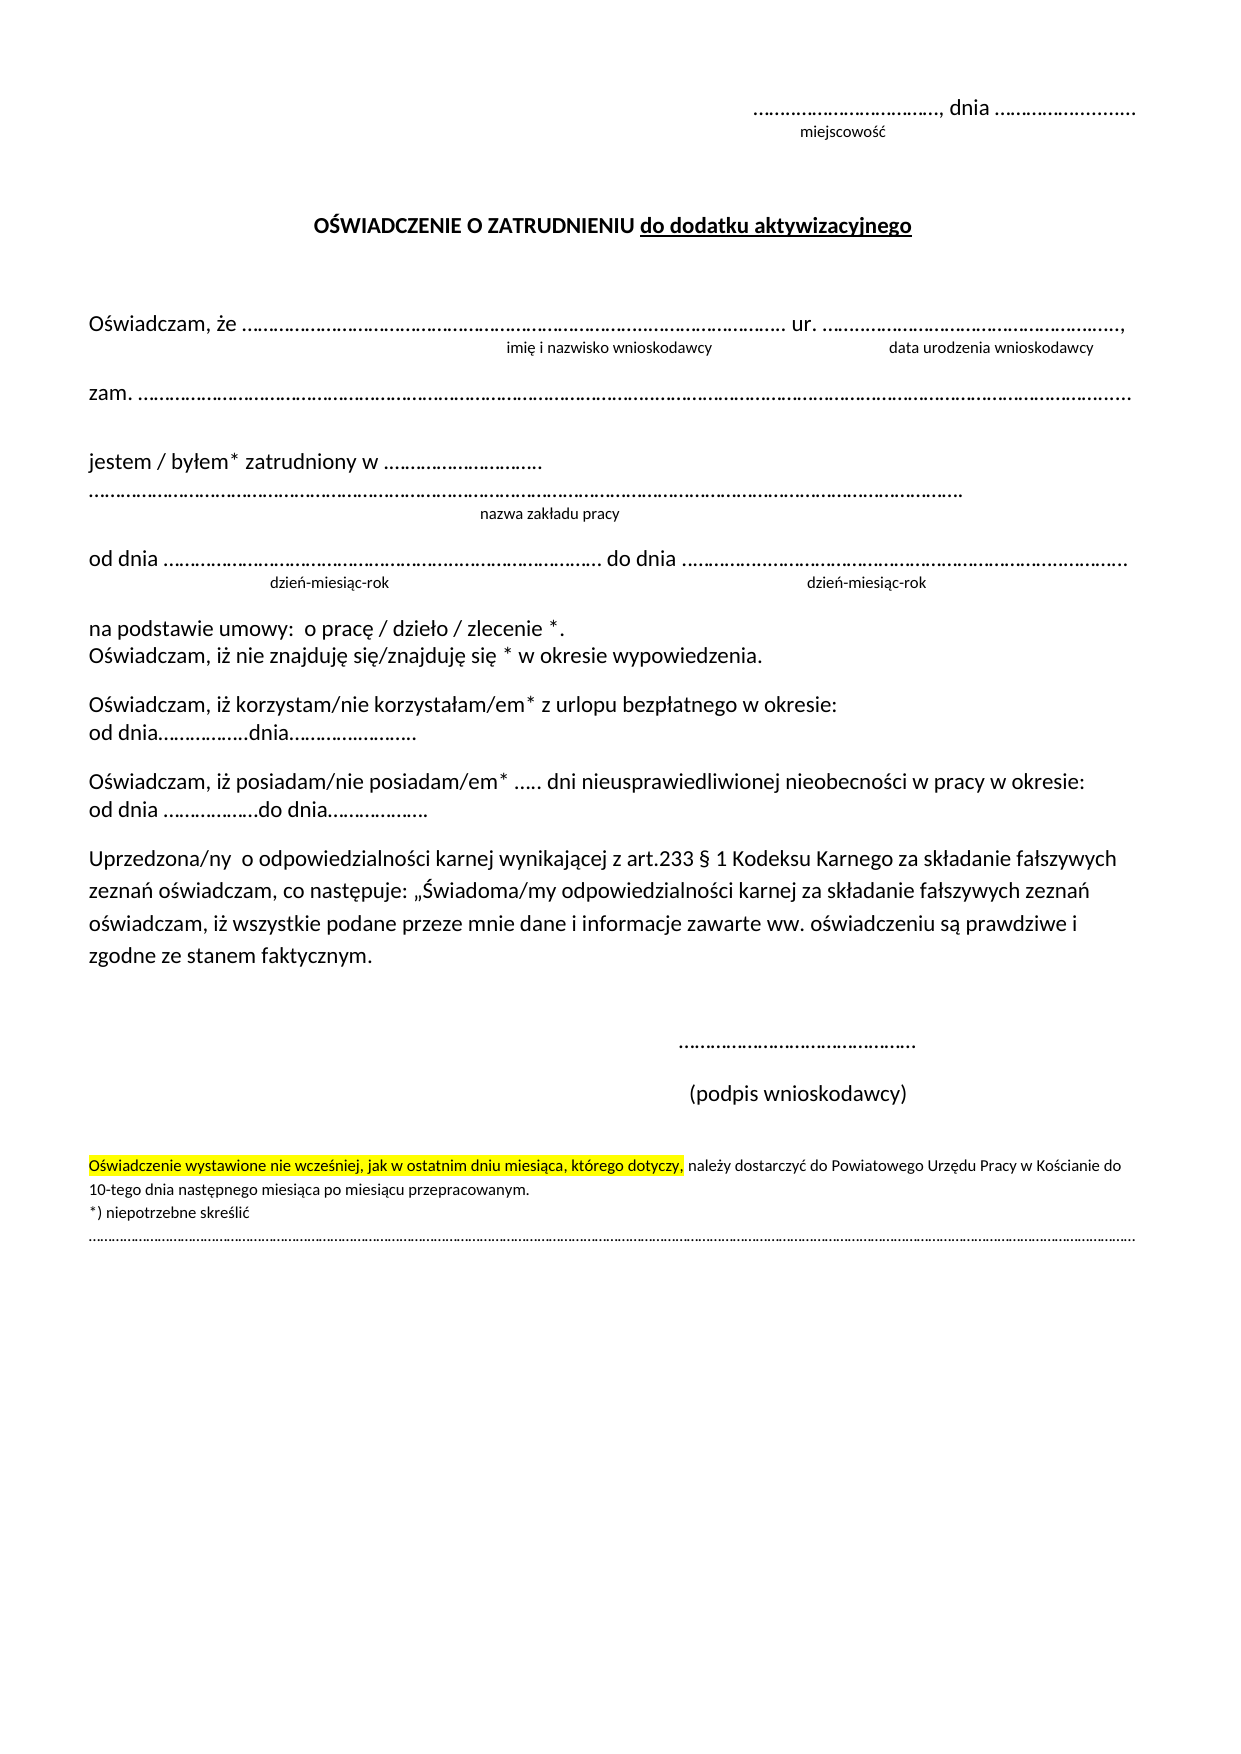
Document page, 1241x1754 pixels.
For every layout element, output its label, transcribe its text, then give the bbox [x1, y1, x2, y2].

text ……………………………………… [679, 1026, 1137, 1054]
text (podpis wnioskodawcy) [679, 1079, 1137, 1107]
text Oświadczam, iż posiadam/nie posiadam/em* ….. dni nieusprawiedliwionej nieobecności w pracy w okresie: od dnia ………………do dnia………………. [89, 767, 1137, 823]
text Oświadczam, że …………………………………………………………………..…………………….. ur. ……..…………………………………….….., ………………… ………………………………………………………………….imię i nazwisko wnioskodawcy data urodzenia wnioskodawcy [89, 309, 1137, 357]
text jestem / byłem* zatrudniony w .………………………..…………………………………………………………………………………………………………………………………………………. …………………………………………………………………………………………nazwa zakładu pracy…………………………………………………………………………………………………………… [89, 447, 1137, 524]
text na podstawie umowy: o pracę / dzieło / zlecenie *. Oświadczam, iż nie znajduję się/znajduję się * w okresie wypowiedzenia. [89, 614, 1137, 670]
text od dnia ………………………………………………..……………………… do dnia ..…………..………………………………………………..………... …………………………………..……dzień-miesiąc-rok……………………………………………………………………………………… … dzień-miesiąc-rok ………………………… [89, 544, 1137, 593]
text zam. ……………………………………………………………………………………..…………………………………………………………………………...... ………………………………………………………………………………………………………………………………………………………………………………………………………………………… [89, 378, 1137, 426]
text Oświadczam, iż korzystam/nie korzystałam/em* z urlopu bezpłatnego w okresie: od dnia……………..dnia………….……….. [89, 691, 1137, 747]
text ……..………………………, dnia ……………........… …………………………………………..……………………….…miejscowość………………. [89, 93, 1137, 142]
text Uprzedzona/ny o odpowiedzialności karnej wynikającej z art.233 § 1 Kodeksu Karnego za składanie fałszywych zeznań oświadczam, co następuje: „Świadoma/my odpowiedzialności karnej za składanie fałszywych zeznań oświadczam, iż wszystkie podane przeze mnie dane i informacje zawarte ww. oświadczeniu są prawdziwe i zgodne ze stanem faktycznym. [89, 844, 1137, 1001]
text ………………………………………………………………………………………………………………………………………………………………………………………………………………………………………………… Oświadczenie wystawione nie wcześniej, jak w ostatnim dniu miesiąca, którego dotyczy, należy dostarczyć do Powiatowego Urzędu Pracy w Kościanie do 10-tego dnia następnego miesiąca po miesiącu przepracowanym. *) niepotrzebne skreślić ………………………………………………………………………………………………………………………………………………………………………………………………………………………………………………… [89, 1132, 1137, 1246]
text OŚWIADCZENIE O ZATRUDNIENIU do dodatku aktywizacyjnego [89, 211, 1137, 239]
